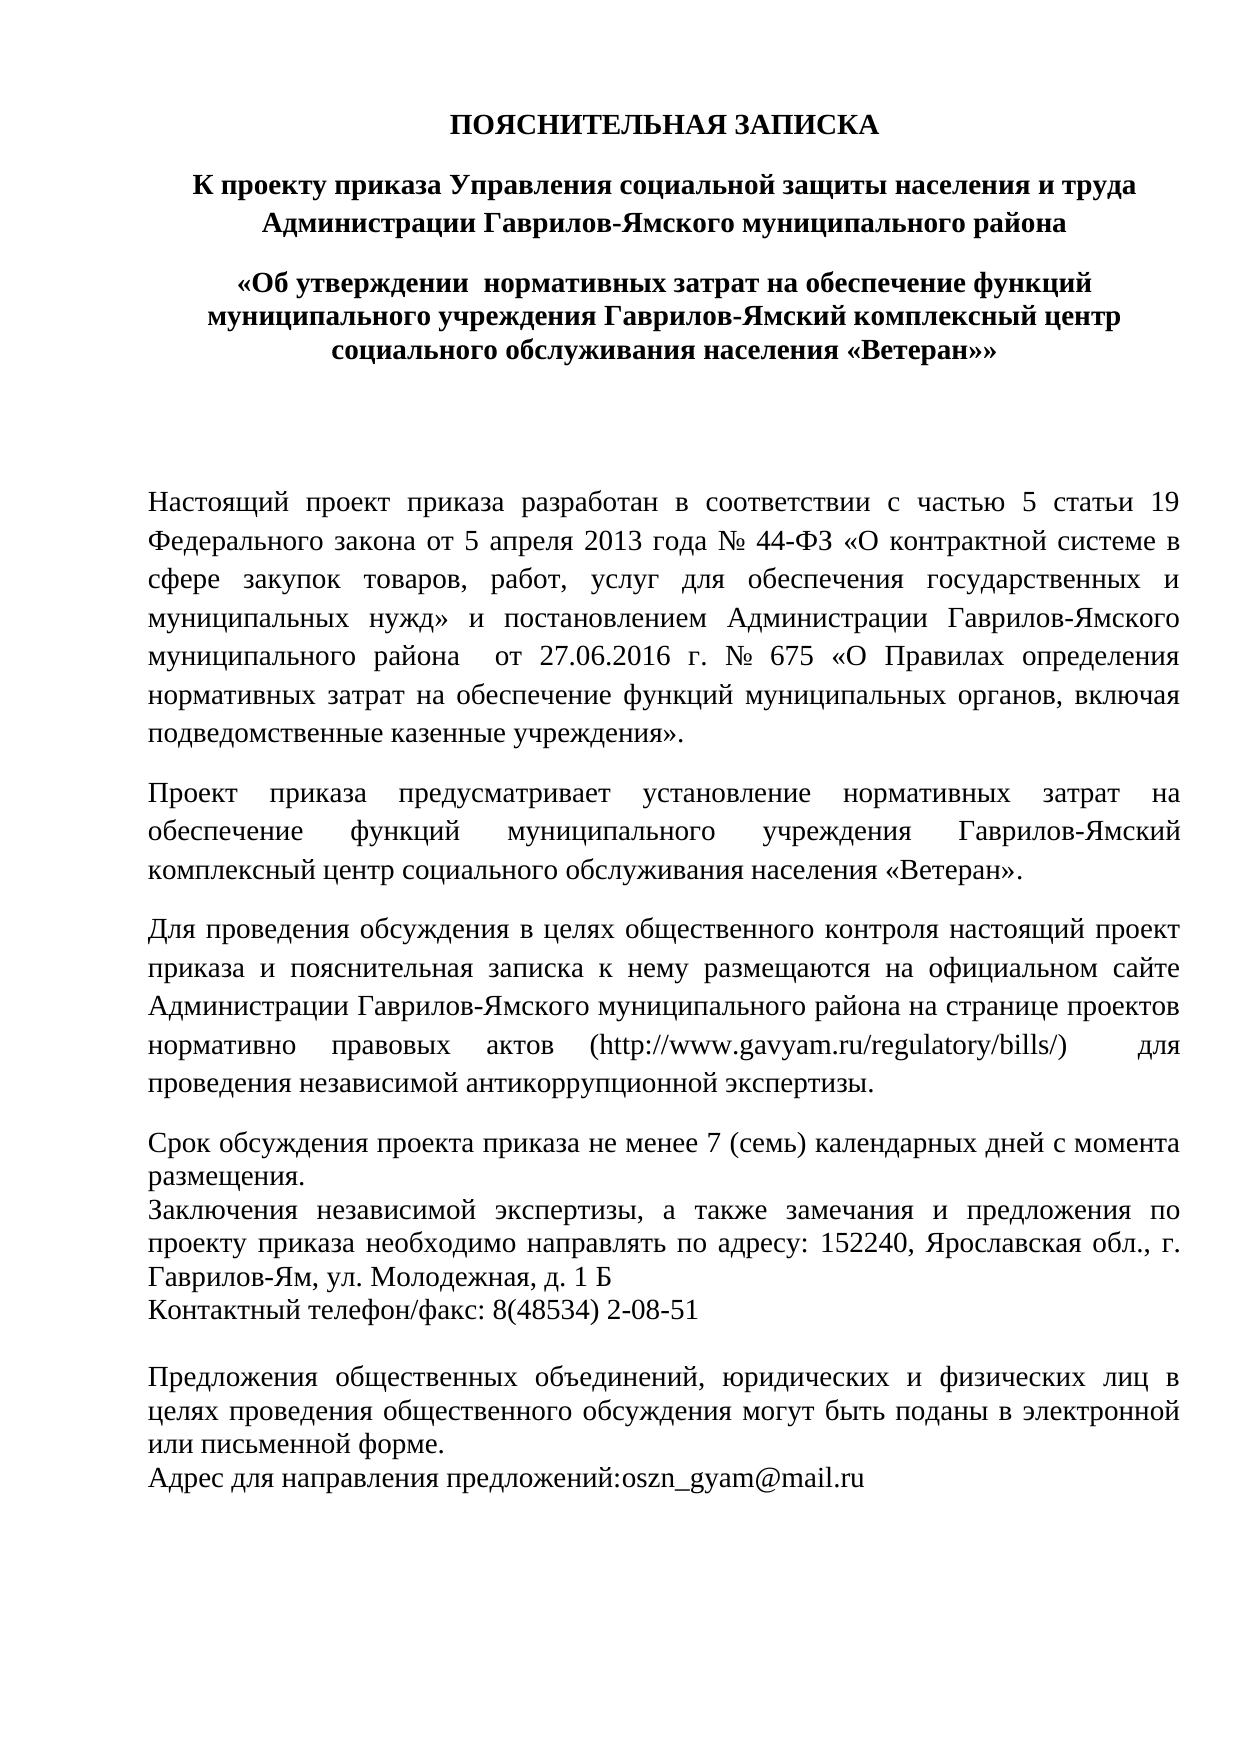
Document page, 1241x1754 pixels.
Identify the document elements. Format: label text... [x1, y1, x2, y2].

text «Об утверждении нормативных затрат на обеспечение функций муниципального учреждения Гаврилов-Ямский комплексный центр социального обслуживания населения «Ветеран»» [148, 265, 1181, 365]
text Заключения независимой экспертизы, а также замечания и предложения по проекту приказа необходимо направлять по адресу: 152240, Ярославская обл., г. Гаврилов-Ям, ул. Молодежная, д. 1 Б [148, 1192, 1181, 1292]
text Срок обсуждения проекта приказа не менее 7 (семь) календарных дней с момента размещения. [148, 1125, 1181, 1192]
text Адрес для направления предложений:oszn_gyam@mail.ru [148, 1460, 1181, 1494]
text ПОЯСНИТЕЛЬНАЯ ЗАПИСКА [148, 107, 1181, 141]
text К проекту приказа Управления социальной защиты населения и труда Администрации Гаврилов-Ямского муниципального района [148, 167, 1181, 239]
text Для проведения обсуждения в целях общественного контроля настоящий проект приказа и пояснительная записка к нему размещаются на официальном сайте Администрации Гаврилов-Ямского муниципального района на странице проектов нормативно правовых актов (http://www.gavyam.ru/regulatory/bills/) для проведения независимой антикоррупционной экспертизы. [148, 911, 1181, 1099]
text Проект приказа предусматривает установление нормативных затрат на обеспечение функций муниципального учреждения Гаврилов-Ямский комплексный центр социального обслуживания населения «Ветеран». [148, 775, 1181, 885]
text Предложения общественных объединений, юридических и физических лиц в целях проведения общественного обсуждения могут быть поданы в электронной или письменной форме. [148, 1359, 1181, 1460]
text Контактный телефон/факс: 8(48534) 2-08-51 [148, 1292, 1181, 1326]
text Настоящий проект приказа разработан в соответствии с частью 5 статьи 19 Федерального закона от 5 апреля 2013 года № 44-ФЗ «О контрактной системе в сфере закупок товаров, работ, услуг для обеспечения государственных и муниципальных нужд» и постановлением Администрации Гаврилов-Ямского муниципального района от 27.06.2016 г. № 675 «О Правилах определения нормативных затрат на обеспечение функций муниципальных органов, включая подведомственные казенные учреждения». [148, 484, 1181, 749]
